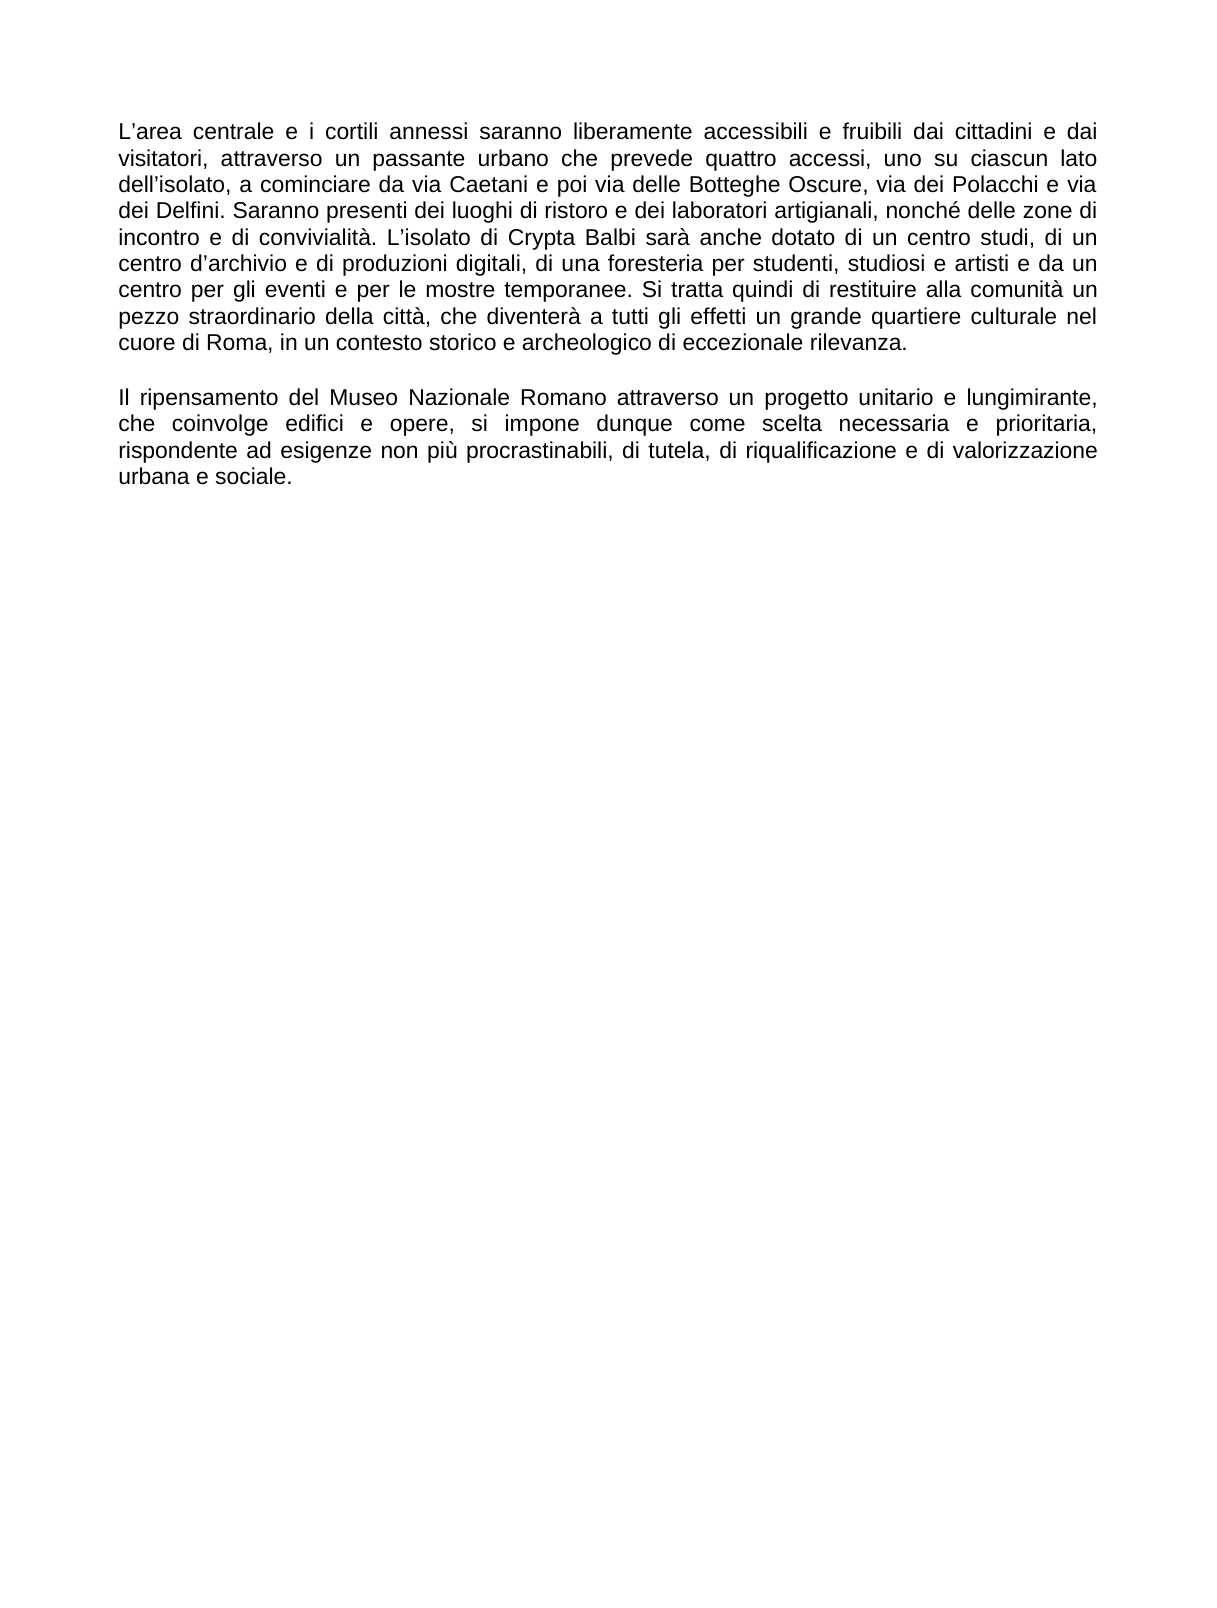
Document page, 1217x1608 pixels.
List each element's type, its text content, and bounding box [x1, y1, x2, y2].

text Il ripensamento del Museo Nazionale Romano attraverso un progetto unitario e lungimirante, che coinvolge edifici e opere, si impone dunque come scelta necessaria e prioritaria, rispondente ad esigenze non più procrastinabili, di tutela, di riqualificazione e di valorizzazione urbana e sociale. [118, 384, 1098, 489]
text L’area centrale e i cortili annessi saranno liberamente accessibili e fruibili dai cittadini e dai visitatori, attraverso un passante urbano che prevede quattro accessi, uno su ciascun lato dell’isolato, a cominciare da via Caetani e poi via delle Botteghe Oscure, via dei Polacchi e via dei Delfini. Saranno presenti dei luoghi di ristoro e dei laboratori artigianali, nonché delle zone di incontro e di convivialità. L’isolato di Crypta Balbi sarà anche dotato di un centro studi, di un centro d’archivio e di produzioni digitali, di una foresteria per studenti, studiosi e artisti e da un centro per gli eventi e per le mostre temporanee. Si tratta quindi di restituire alla comunità un pezzo straordinario della città, che diventerà a tutti gli effetti un grande quartiere culturale nel cuore di Roma, in un contesto storico e archeologico di eccezionale rilevanza. [118, 118, 1098, 355]
